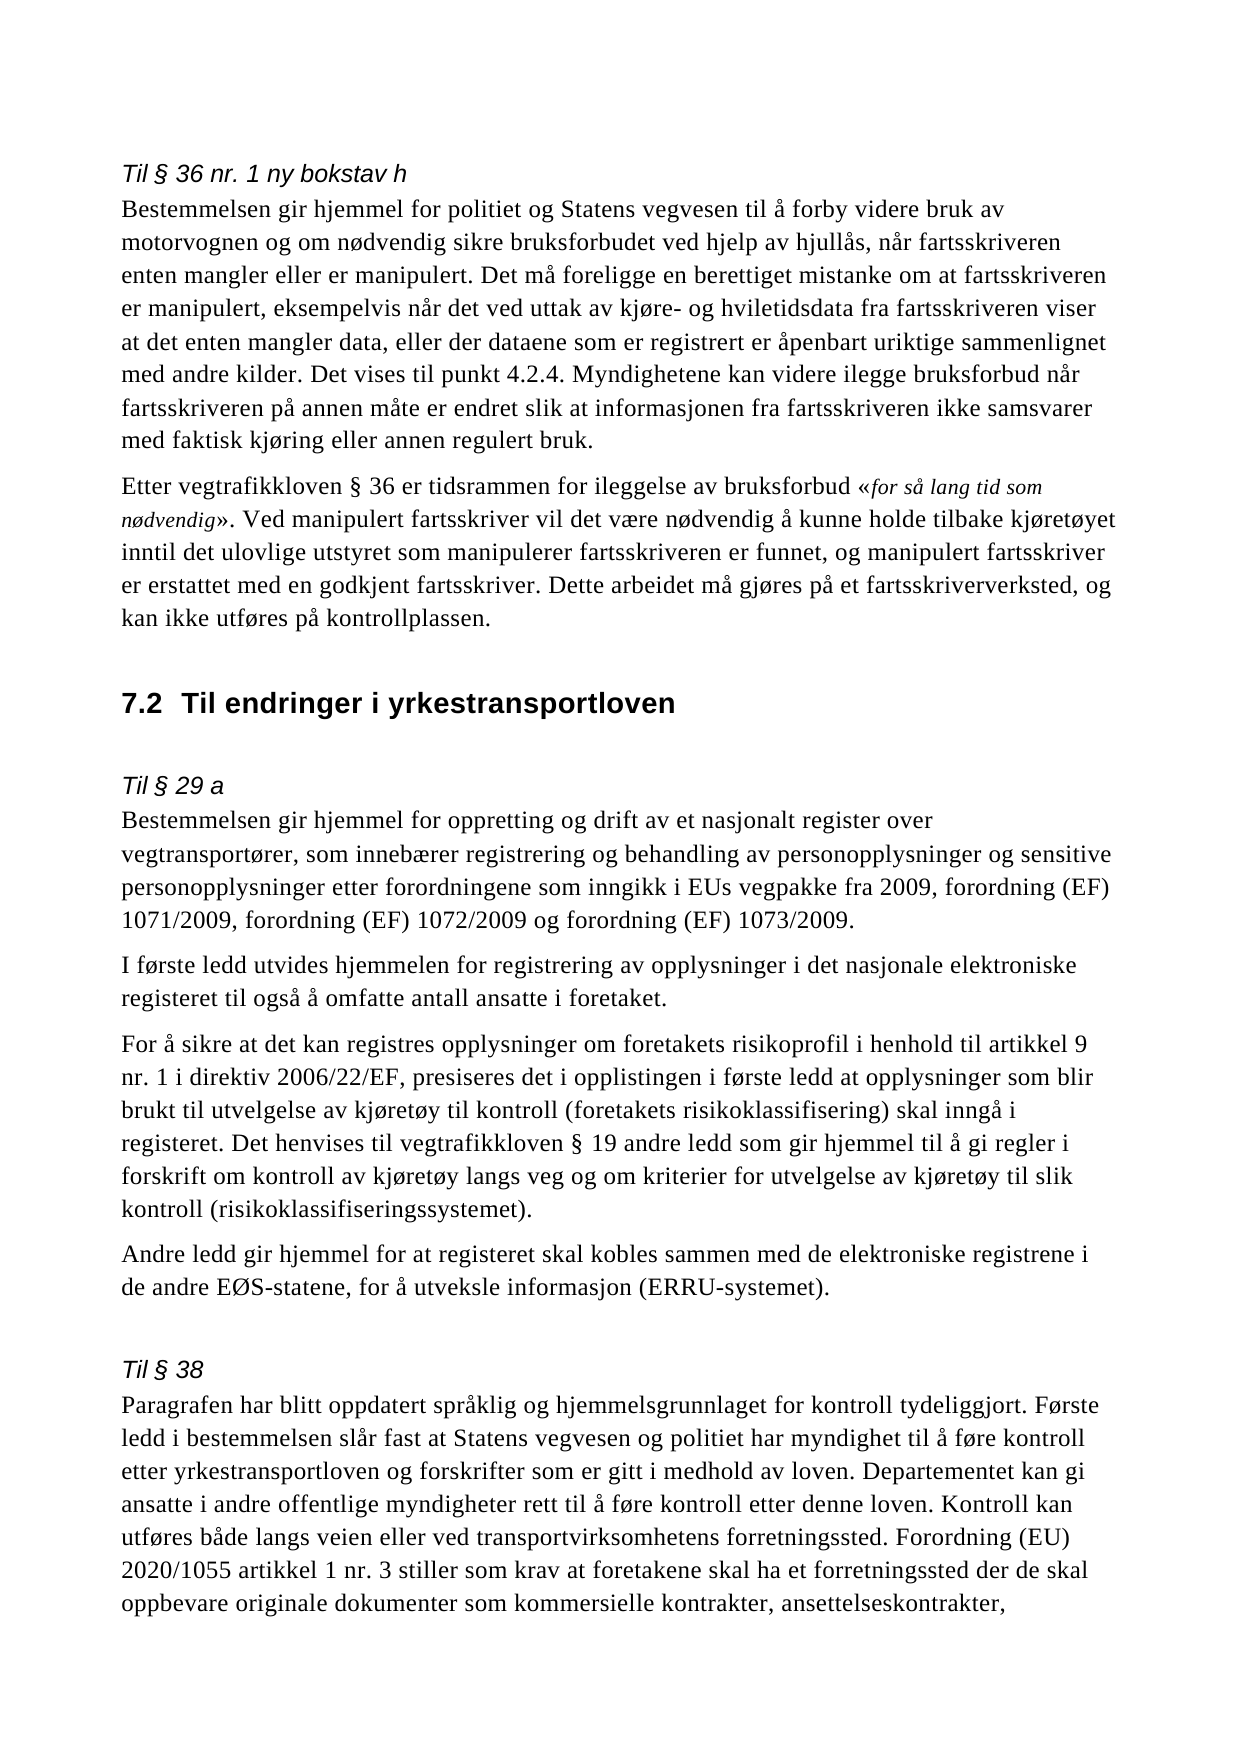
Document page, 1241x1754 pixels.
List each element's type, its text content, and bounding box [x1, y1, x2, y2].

text Til § 36 nr. 1 ny bokstav h [121, 159, 1119, 188]
text I første ledd utvides hjemmelen for registrering av opplysninger i det nasjonale elektroniske registeret til også å omfatte antall ansatte i foretaket. [121, 950, 1119, 1012]
text Andre ledd gir hjemmel for at registeret skal kobles sammen med de elektroniske registrene i de andre EØS-statene, for å utveksle informasjon (ERRU-systemet). [121, 1239, 1119, 1301]
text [121, 1390, 1119, 1617]
text Til § 38 [121, 1355, 1119, 1384]
text For å sikre at det kan registres opplysninger om foretakets risikoprofil i henhold til artikkel 9 nr. 1 i direktiv 2006/22/EF, presiseres det i opplistingen i første ledd at opplysninger som blir brukt til utvelgelse av kjøretøy til kontroll (foretakets risikoklassifisering) skal inngå i registeret. Det henvises til vegtrafikkloven § 19 andre ledd som gir hjemmel til å gi regler i forskrift om kontroll av kjøretøy langs veg og om kriterier for utvelgelse av kjøretøy til slik kontroll (risikoklassifiseringssystemet). [121, 1029, 1119, 1223]
text Etter vegtrafikkloven § 36 er tidsrammen for ileggelse av bruksforbud «for så lang tid som nødvendig». Ved manipulert fartsskriver vil det være nødvendig å kunne holde tilbake kjøretøyet inntil det ulovlige utstyret som manipulerer fartsskriveren er funnet, og manipulert fartsskriver er erstattet med en godkjent fartsskriver. Dette arbeidet må gjøres på et fartsskriververksted, og kan ikke utføres på kontrollplassen. [121, 471, 1119, 632]
subtitle Til endringer i yrkestransportloven [121, 686, 1119, 720]
text Bestemmelsen gir hjemmel for politiet og Statens vegvesen til å forby videre bruk av motorvognen og om nødvendig sikre bruksforbudet ved hjelp av hjullås, når fartsskriveren enten mangler eller er manipulert. Det må foreligge en berettiget mistanke om at fartsskriveren er manipulert, eksempelvis når det ved uttak av kjøre- og hviletidsdata fra fartsskriveren viser at det enten mangler data, eller der dataene som er registrert er åpenbart uriktige sammenlignet med andre kilder. Det vises til punkt 4.2.4. Myndighetene kan videre ilegge bruksforbud når fartsskriveren på annen måte er endret slik at informasjonen fra fartsskriveren ikke samsvarer med faktisk kjøring eller annen regulert bruk. [121, 194, 1119, 454]
text Bestemmelsen gir hjemmel for oppretting og drift av et nasjonalt register over vegtransportører, som innebærer registrering og behandling av personopplysninger og sensitive personopplysninger etter forordningene som inngikk i EUs vegpakke fra 2009, forordning (EF) 1071/2009, forordning (EF) 1072/2009 og forordning (EF) 1073/2009. [121, 806, 1119, 933]
text Til § 29 a [121, 771, 1119, 799]
